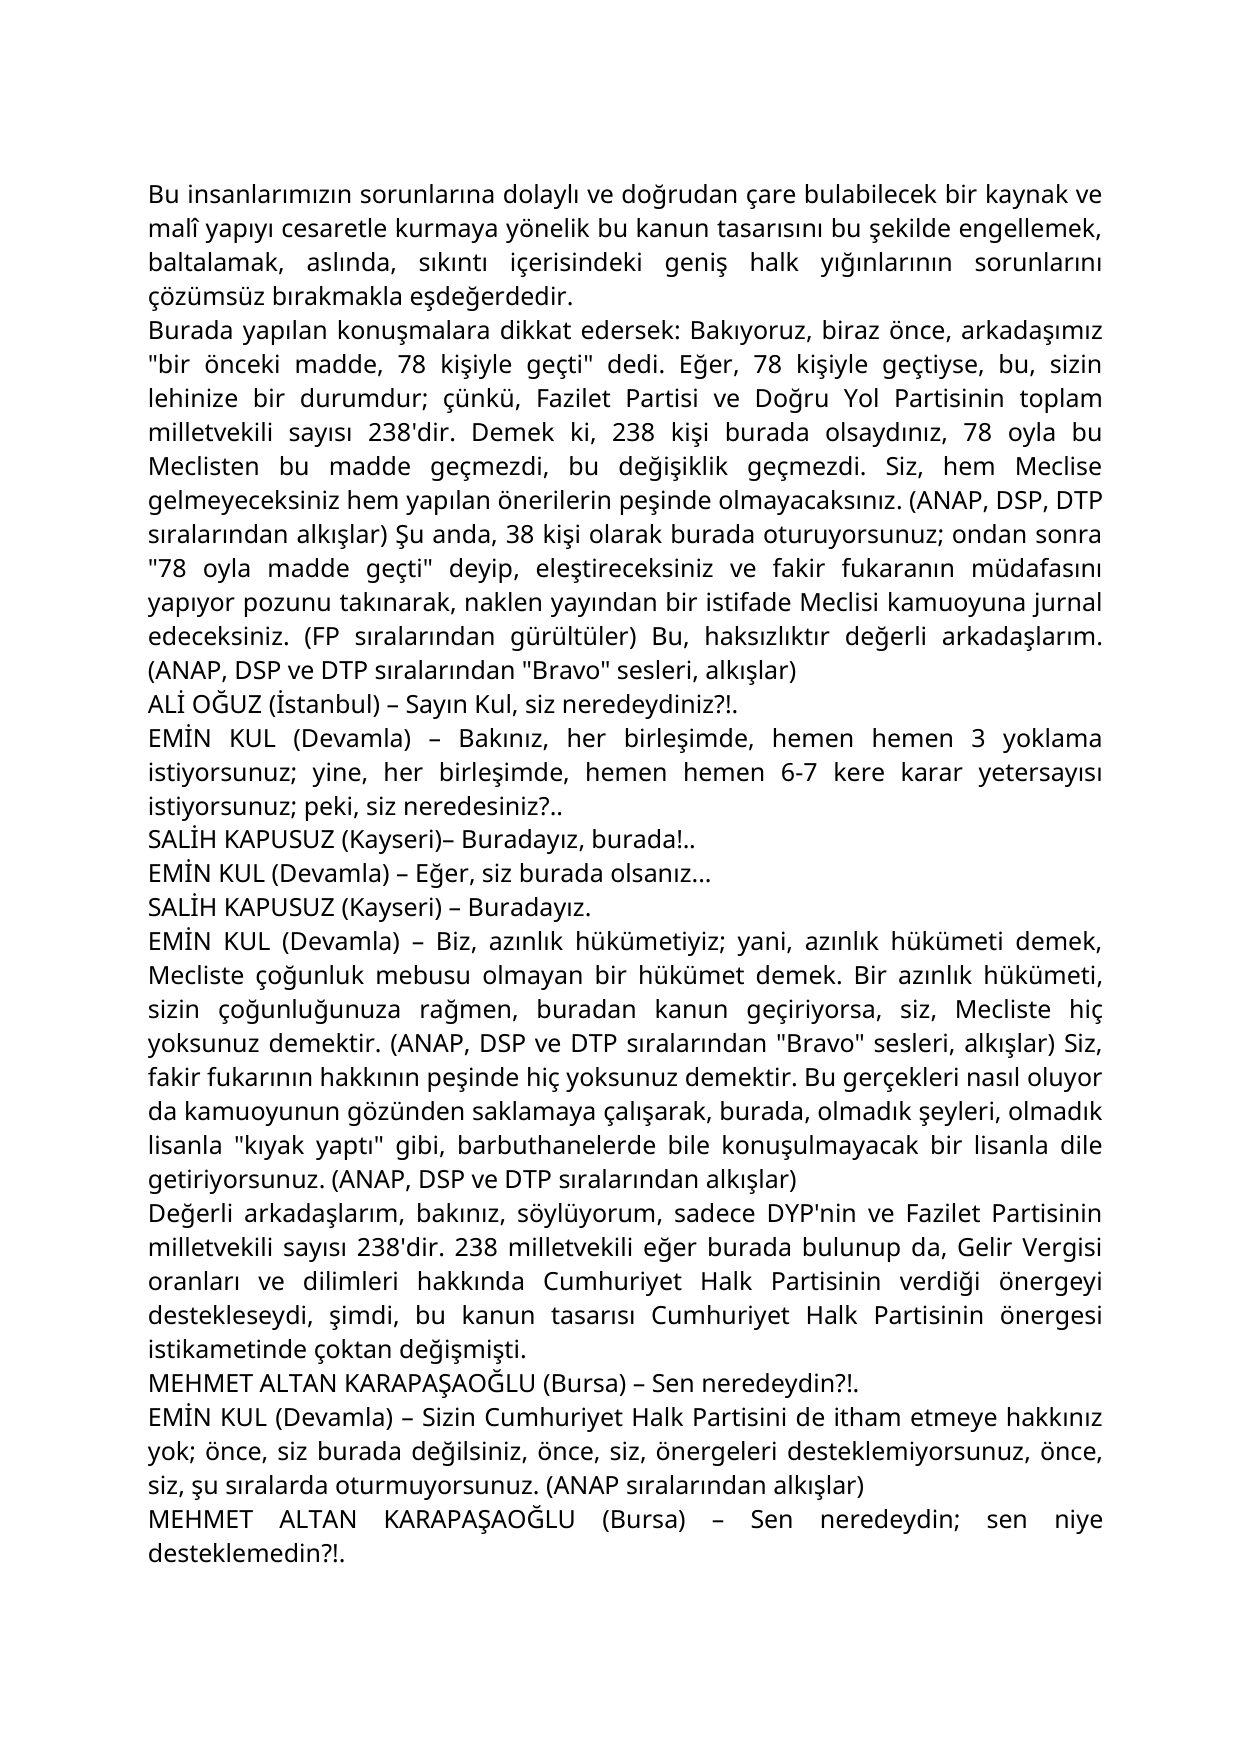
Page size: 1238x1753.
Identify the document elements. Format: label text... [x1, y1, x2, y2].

text SALİH KAPUSUZ (Kayseri) – Buradayız. [148, 890, 1104, 924]
text Bu insanlarımızın sorunlarına dolaylı ve doğrudan çare bulabilecek bir kaynak ve malî yapıyı cesaretle kurmaya yönelik bu kanun tasarısını bu şekilde engellemek, baltalamak, aslında, sıkıntı içerisindeki geniş halk yığınlarının sorunlarını çözümsüz bırakmakla eşdeğerdedir. [148, 177, 1104, 313]
text EMİN KUL (Devamla) – Eğer, siz burada olsanız... [148, 856, 1104, 890]
text MEHMET ALTAN KARAPAŞAOĞLU (Bursa) – Sen neredeydin?!. [148, 1366, 1104, 1400]
text Değerli arkadaşlarım, bakınız, söylüyorum, sadece DYP'nin ve Fazilet Partisinin milletvekili sayısı 238'dir. 238 milletvekili eğer burada bulunup da, Gelir Vergisi oranları ve dilimleri hakkında Cumhuriyet Halk Partisinin verdiği önergeyi destekleseydi, şimdi, bu kanun tasarısı Cumhuriyet Halk Partisinin önergesi istikametinde çoktan değişmişti. [148, 1196, 1104, 1366]
text Burada yapılan konuşmalara dikkat edersek: Bakıyoruz, biraz önce, arkadaşımız "bir önceki madde, 78 kişiyle geçti" dedi. Eğer, 78 kişiyle geçtiyse, bu, sizin lehinize bir durumdur; çünkü, Fazilet Partisi ve Doğru Yol Partisinin toplam milletvekili sayısı 238'dir. Demek ki, 238 kişi burada olsaydınız, 78 oyla bu Meclisten bu madde geçmezdi, bu değişiklik geçmezdi. Siz, hem Meclise gelmeyeceksiniz hem yapılan önerilerin peşinde olmayacaksınız. (ANAP, DSP, DTP sıralarından alkışlar) Şu anda, 38 kişi olarak burada oturuyorsunuz; ondan sonra "78 oyla madde geçti" deyip, eleştireceksiniz ve fakir fukaranın müdafasını yapıyor pozunu takınarak, naklen yayından bir istifade Meclisi kamuoyuna jurnal edeceksiniz. (FP sıralarından gürültüler) Bu, haksızlıktır değerli arkadaşlarım. (ANAP, DSP ve DTP sıralarından "Bravo" sesleri, alkışlar) [148, 313, 1104, 687]
text ALİ OĞUZ (İstanbul) – Sayın Kul, siz neredeydiniz?!. [148, 687, 1104, 721]
text MEHMET ALTAN KARAPAŞAOĞLU (Bursa) – Sen neredeydin; sen niye desteklemedin?!. [148, 1502, 1104, 1569]
text SALİH KAPUSUZ (Kayseri)– Buradayız, burada!.. [148, 822, 1104, 856]
text EMİN KUL (Devamla) – Bakınız, her birleşimde, hemen hemen 3 yoklama istiyorsunuz; yine, her birleşimde, hemen hemen 6-7 kere karar yetersayısı istiyorsunuz; peki, siz neredesiniz?.. [148, 721, 1104, 822]
text EMİN KUL (Devamla) – Biz, azınlık hükümetiyiz; yani, azınlık hükümeti demek, Mecliste çoğunluk mebusu olmayan bir hükümet demek. Bir azınlık hükümeti, sizin çoğunluğunuza rağmen, buradan kanun geçiriyorsa, siz, Mecliste hiç yoksunuz demektir. (ANAP, DSP ve DTP sıralarından "Bravo" sesleri, alkışlar) Siz, fakir fukarının hakkının peşinde hiç yoksunuz demektir. Bu gerçekleri nasıl oluyor da kamuoyunun gözünden saklamaya çalışarak, burada, olmadık şeyleri, olmadık lisanla "kıyak yaptı" gibi, barbuthanelerde bile konuşulmayacak bir lisanla dile getiriyorsunuz. (ANAP, DSP ve DTP sıralarından alkışlar) [148, 924, 1104, 1196]
text EMİN KUL (Devamla) – Sizin Cumhuriyet Halk Partisini de itham etmeye hakkınız yok; önce, siz burada değilsiniz, önce, siz, önergeleri desteklemiyorsunuz, önce, siz, şu sıralarda oturmuyorsunuz. (ANAP sıralarından alkışlar) [148, 1400, 1104, 1502]
